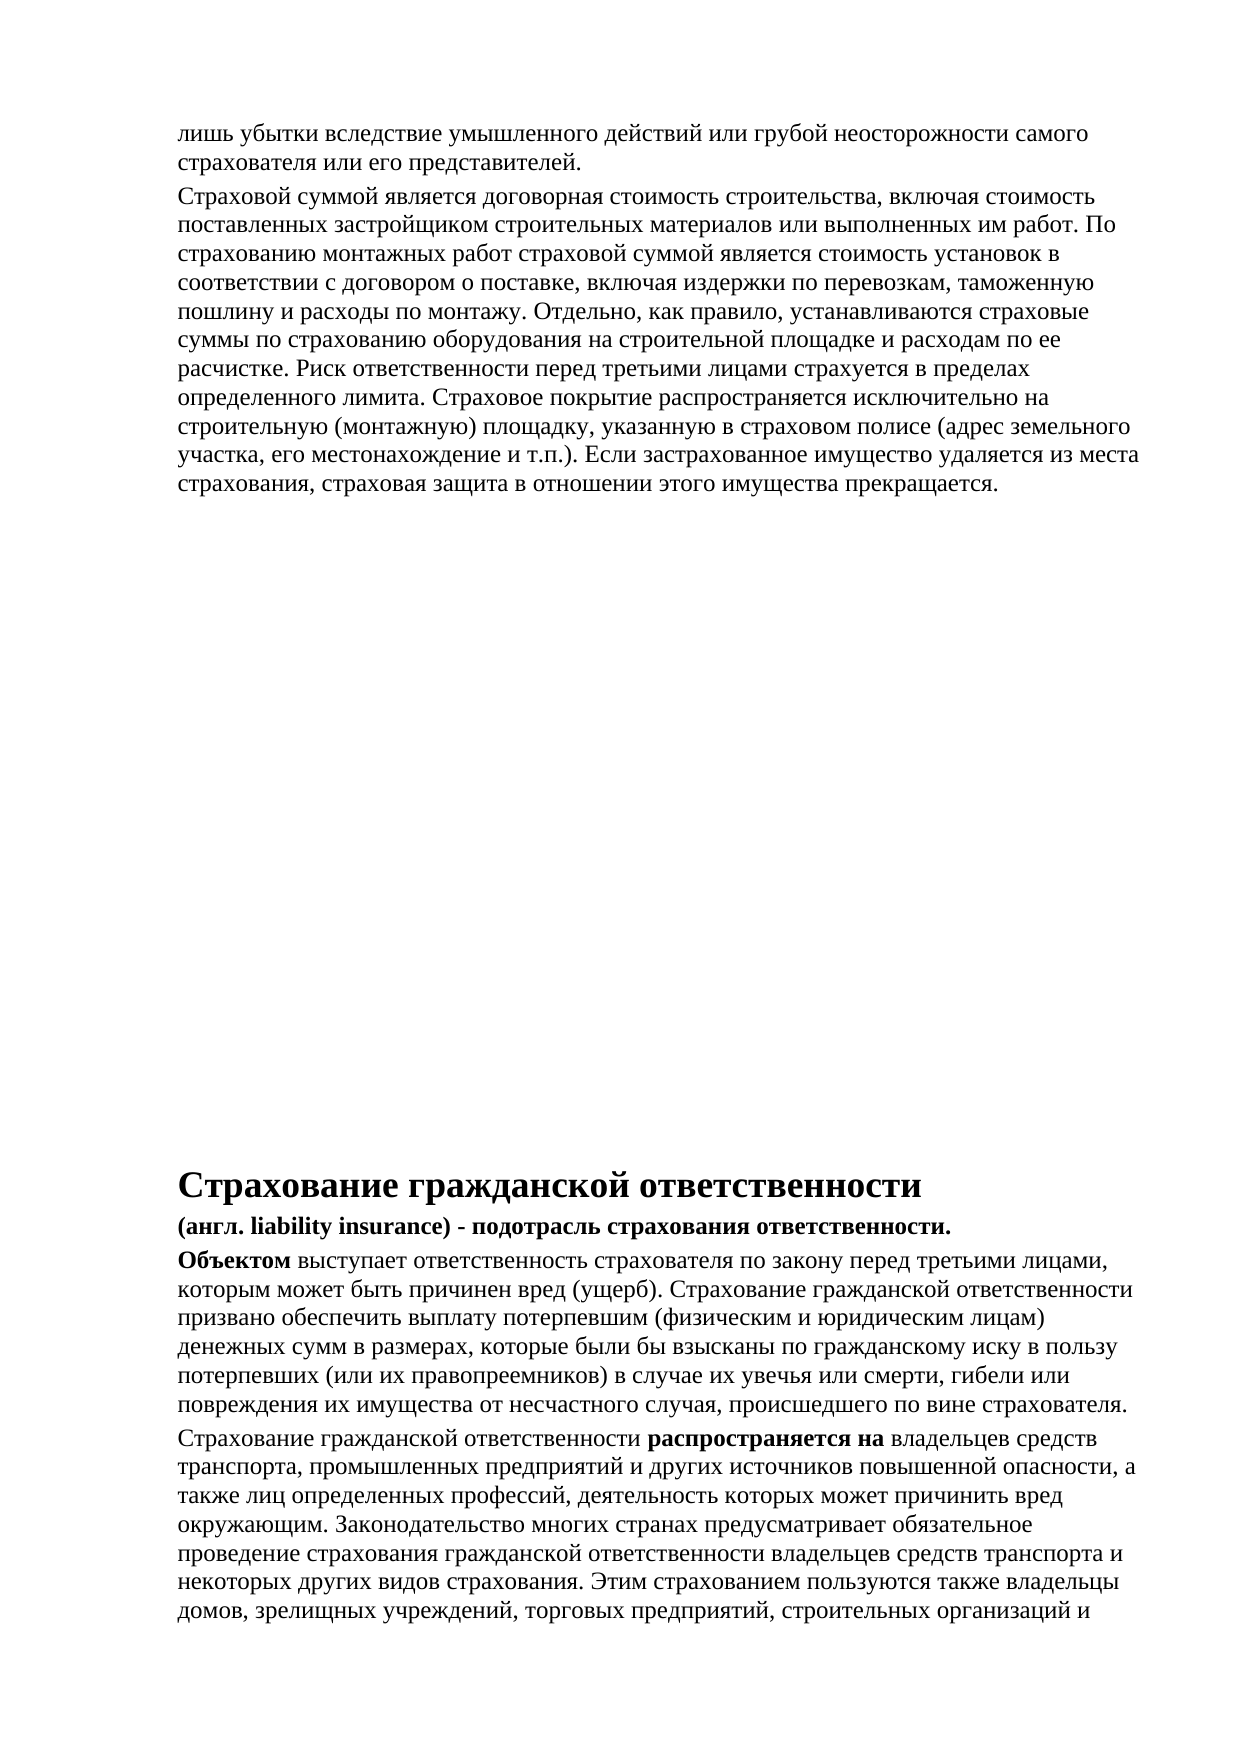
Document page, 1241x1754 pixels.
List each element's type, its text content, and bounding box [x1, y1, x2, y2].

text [177, 1423, 1152, 1624]
subtitle Страхование гражданской ответственности [177, 1163, 1152, 1206]
text Страховой суммой является договорная стоимость строительства, включая стоимость поставленных застройщиком строительных материалов или выполненных им работ. По страхованию монтажных работ страховой суммой является стоимость установок в соответствии с договором о поставке, включая издержки по перевозкам, таможенную пошлину и расходы по монтажу. Отдельно, как правило, устанавливаются страховые суммы по страхованию оборудования на строительной площадке и расходам по ее расчистке. Риск ответственности перед третьими лицами страхуется в пределах определенного лимита. Страховое покрытие распространяется исключительно на строительную (монтажную) площадку, указанную в страховом полисе (адрес земельного участка, его местонахождение и т.п.). Если застрахованное имущество удаляется из места страхования, страховая защита в отношении этого имущества прекращается. [177, 181, 1152, 497]
text Объектом выступает ответственность страхователя по закону перед третьими лицами, которым может быть причинен вред (ущерб). Страхование гражданской ответственности призвано обеспечить выплату потерпевшим (физическим и юридическим лицам) денежных сумм в размерах, которые были бы взысканы по гражданскому иску в пользу потерпевших (или их правопреемников) в случае их увечья или смерти, гибели или повреждения их имущества от несчастного случая, происшедшего по вине страхователя. [177, 1245, 1152, 1417]
text (англ. liability insurance) - подотрасль страхования ответственности. [177, 1211, 1152, 1240]
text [177, 118, 1152, 176]
